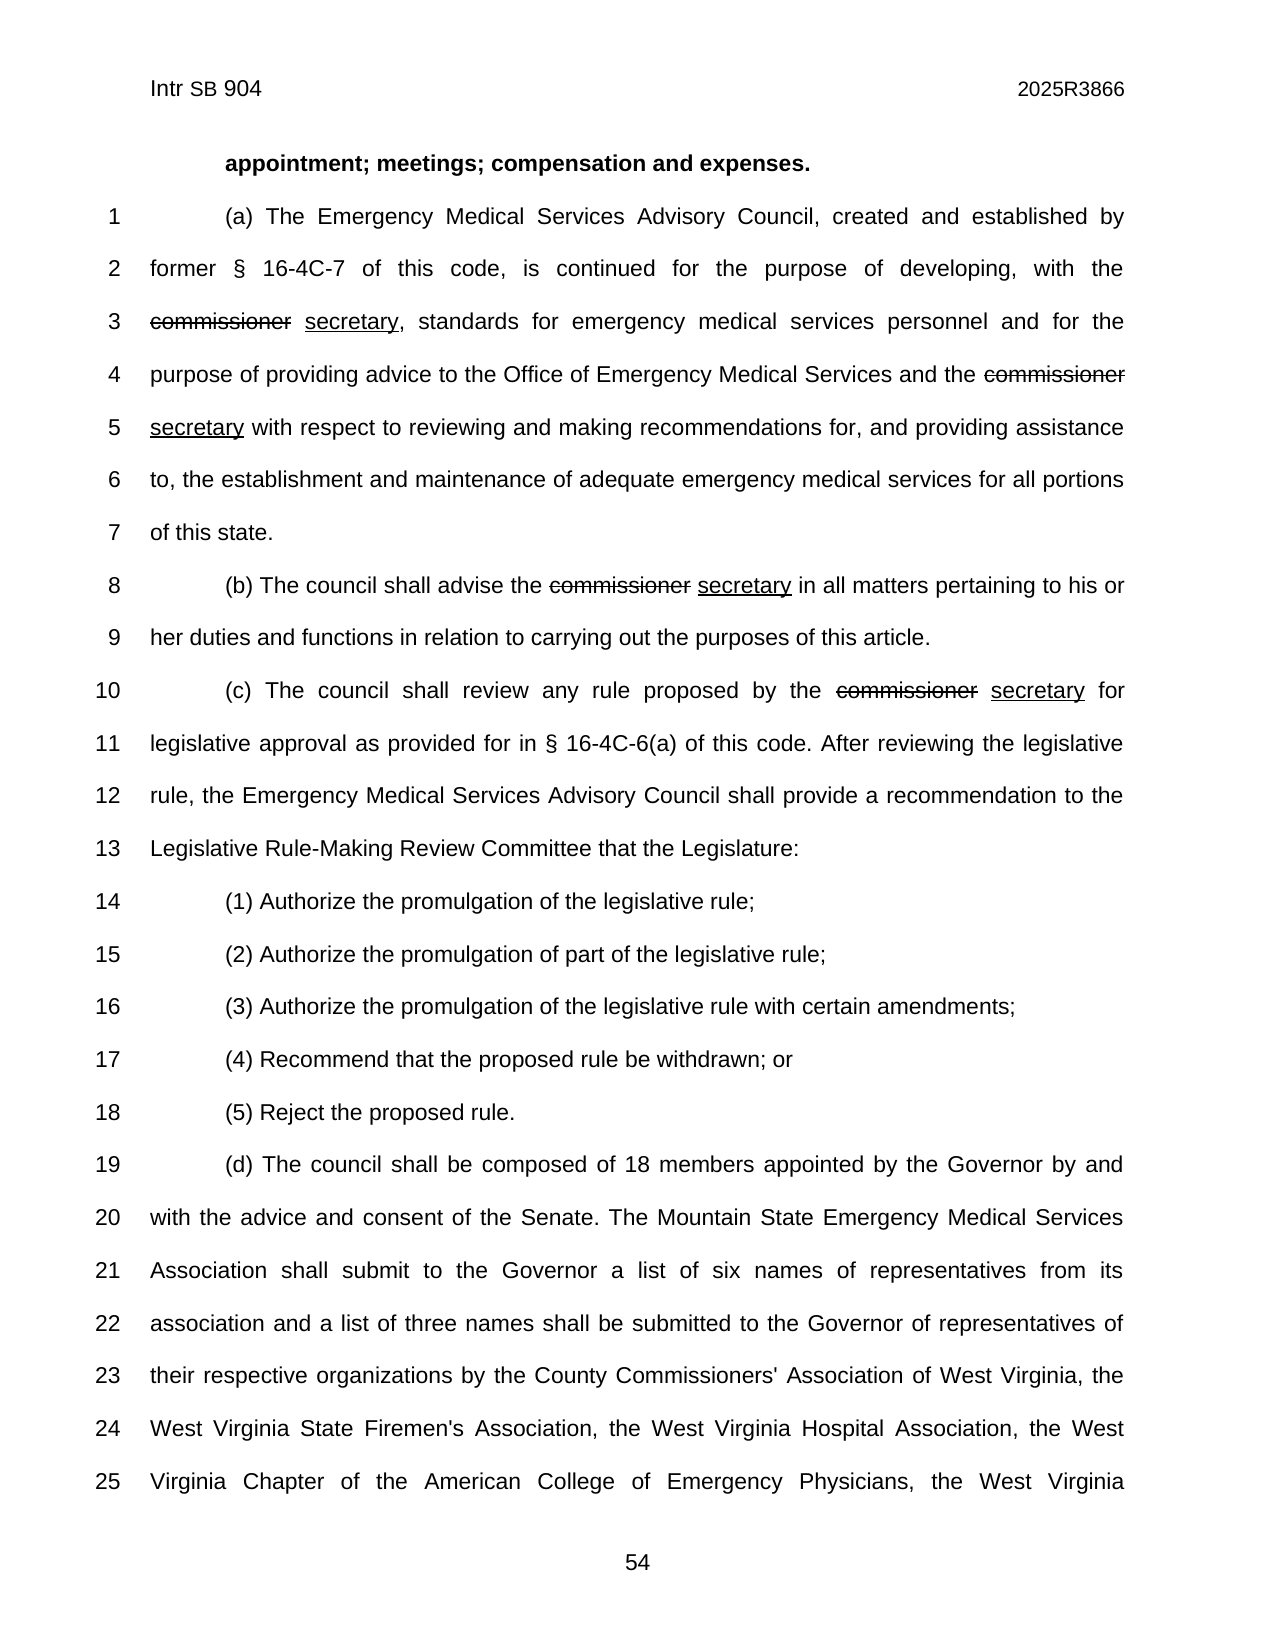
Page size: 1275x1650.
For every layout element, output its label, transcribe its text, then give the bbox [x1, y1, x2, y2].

text (5) Reject the proposed rule. [150, 1099, 1125, 1125]
text (4) Recommend that the proposed rule be withdrawn; or [150, 1046, 1125, 1072]
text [150, 1151, 1125, 1494]
text (1) Authorize the promulgation of the legislative rule; [150, 888, 1125, 914]
text (2) Authorize the promulgation of part of the legislative rule; [150, 941, 1125, 967]
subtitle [150, 150, 1125, 176]
text (3) Authorize the promulgation of the legislative rule with certain amendments; [150, 993, 1125, 1020]
text (b) The council shall advise the commissioner secretary in all matters pertaining to his or her duties and functions in relation to carrying out the purposes of this article. [150, 572, 1125, 651]
text (a) The Emergency Medical Services Advisory Council, created and established by former § 16-4C-7 of this code, is continued for the purpose of developing, with the commissioner secretary, standards for emergency medical services personnel and for the purpose of providing advice to the Office of Emergency Medical Services and the commissioner secretary with respect to reviewing and making recommendations for, and providing assistance to, the establishment and maintenance of adequate emergency medical services for all portions of this state. [150, 203, 1125, 545]
text (c) The council shall review any rule proposed by the commissioner secretary for legislative approval as provided for in § 16-4C-6(a) of this code. After reviewing the legislative rule, the Emergency Medical Services Advisory Council shall provide a recommendation to the Legislative Rule-Making Review Committee that the Legislature: [150, 677, 1125, 862]
